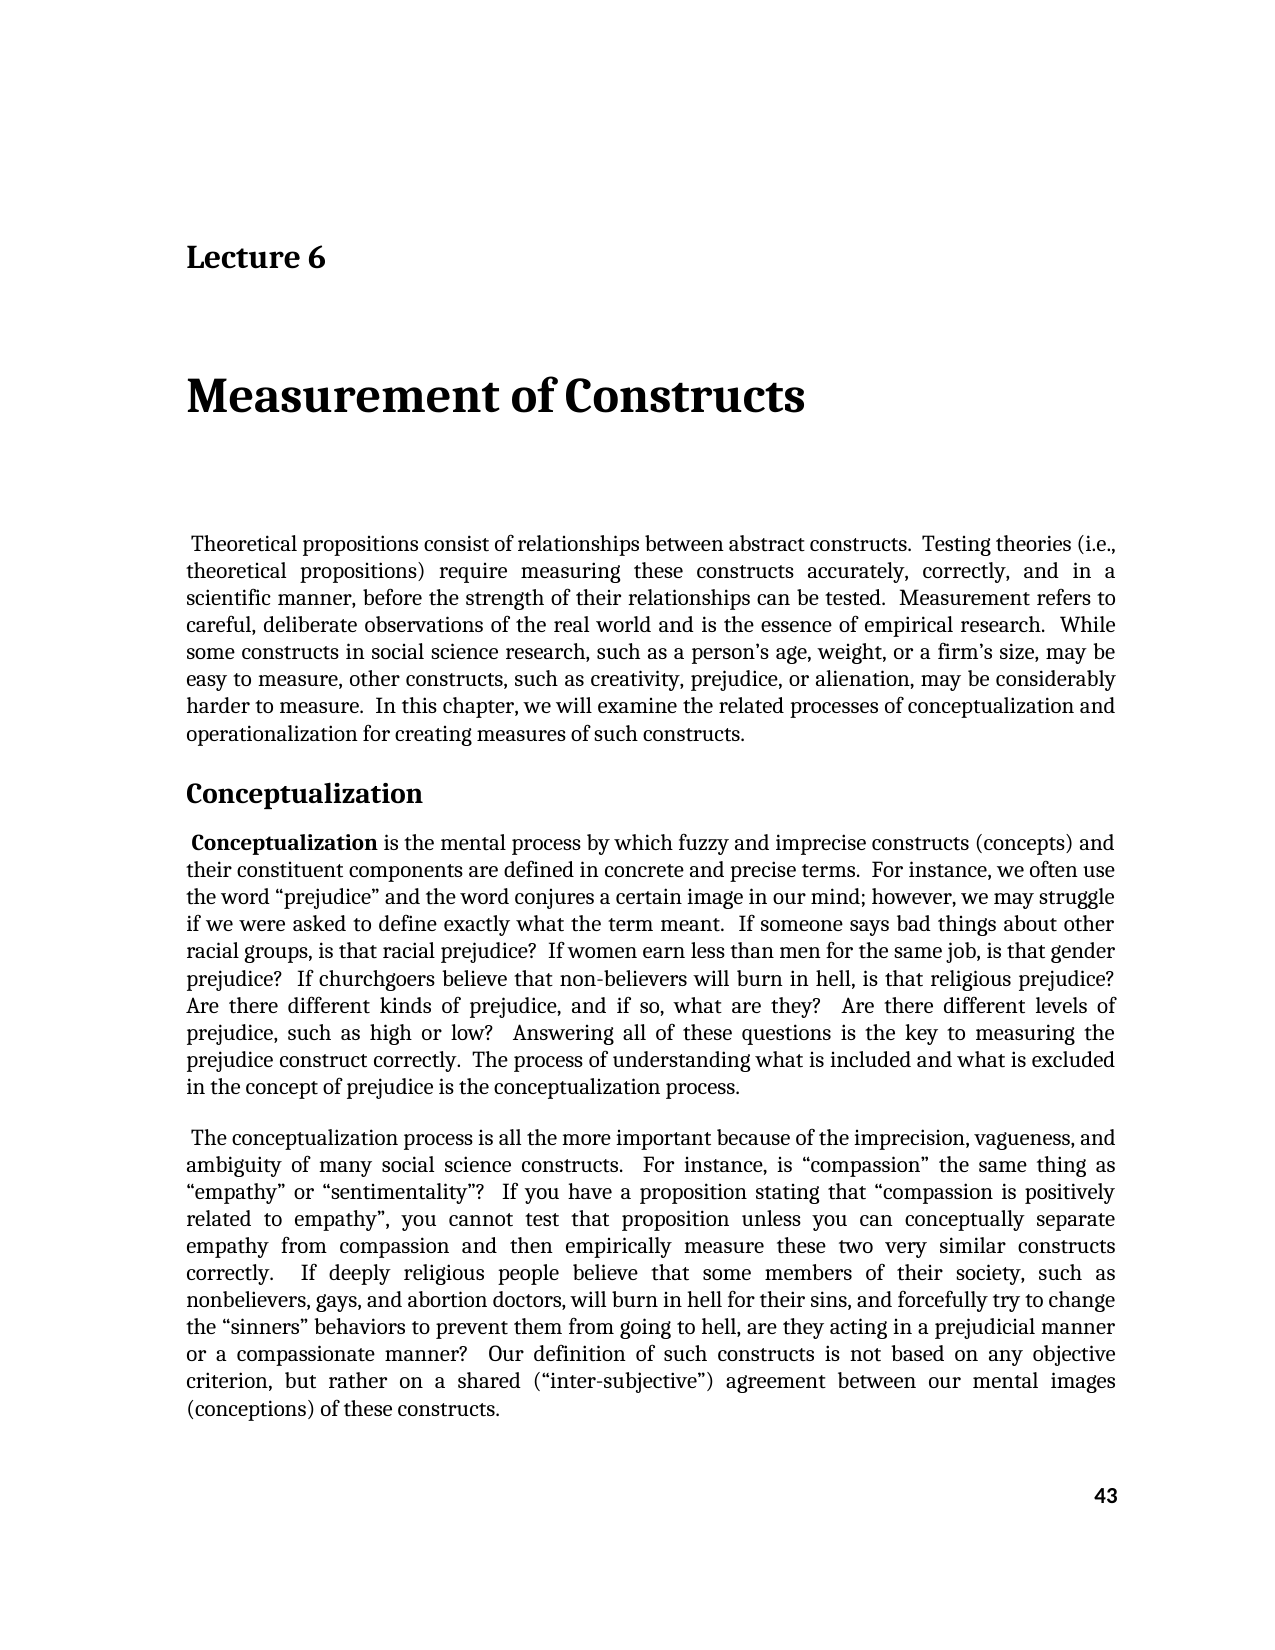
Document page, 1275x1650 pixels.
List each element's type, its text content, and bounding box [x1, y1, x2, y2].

text The conceptualization process is all the more important because of the imprecision, vagueness, and ambiguity of many social science constructs. For instance, is “compassion” the same thing as “empathy” or “sentimentality”? If you have a proposition stating that “compassion is positively related to empathy”, you cannot test that proposition unless you can conceptually separate empathy from compassion and then empirically measure these two very similar constructs correctly. If deeply religious people believe that some members of their society, such as nonbelievers, gays, and abortion doctors, will burn in hell for their sins, and forcefully try to change the “sinners” behaviors to prevent them from going to hell, are they acting in a prejudicial manner or a compassionate manner? Our definition of such constructs is not based on any objective criterion, but rather on a shared (“inter-subjective”) agreement between our mental images (conceptions) of these constructs. [186, 1124, 1117, 1422]
text Conceptualization is the mental process by which fuzzy and imprecise constructs (concepts) and their constituent components are defined in concrete and precise terms. For instance, we often use the word “prejudice” and the word conjures a certain image in our mind; however, we may struggle if we were asked to define exactly what the term meant. If someone says bad things about other racial groups, is that racial prejudice? If women earn less than men for the same job, is that gender prejudice? If churchgoers believe that non-believers will burn in hell, is that religious prejudice? Are there different kinds of prejudice, and if so, what are they? Are there different levels of prejudice, such as high or low? Answering all of these questions is the key to measuring the prejudice construct correctly. The process of understanding what is included and what is excluded in the concept of prejudice is the conceptualization process. [186, 830, 1117, 1100]
subtitle Measurement of Constructs [186, 367, 953, 425]
text 43 [187, 1482, 1117, 1510]
text Theoretical propositions consist of relationships between abstract constructs. Testing theories (i.e., theoretical propositions) require measuring these constructs accurately, correctly, and in a scientific manner, before the strength of their relationships can be tested. Measurement refers to careful, deliberate observations of the real world and is the essence of empirical research. While some constructs in social science research, such as a person’s age, weight, or a firm’s size, may be easy to measure, other constructs, such as creativity, prejudice, or alienation, may be considerably harder to measure. In this chapter, we will examine the related processes of conceptualization and operationalization for creating measures of such constructs. [186, 531, 1117, 747]
subtitle Conceptualization [186, 777, 1126, 811]
text Lecture 6 [186, 238, 1126, 277]
